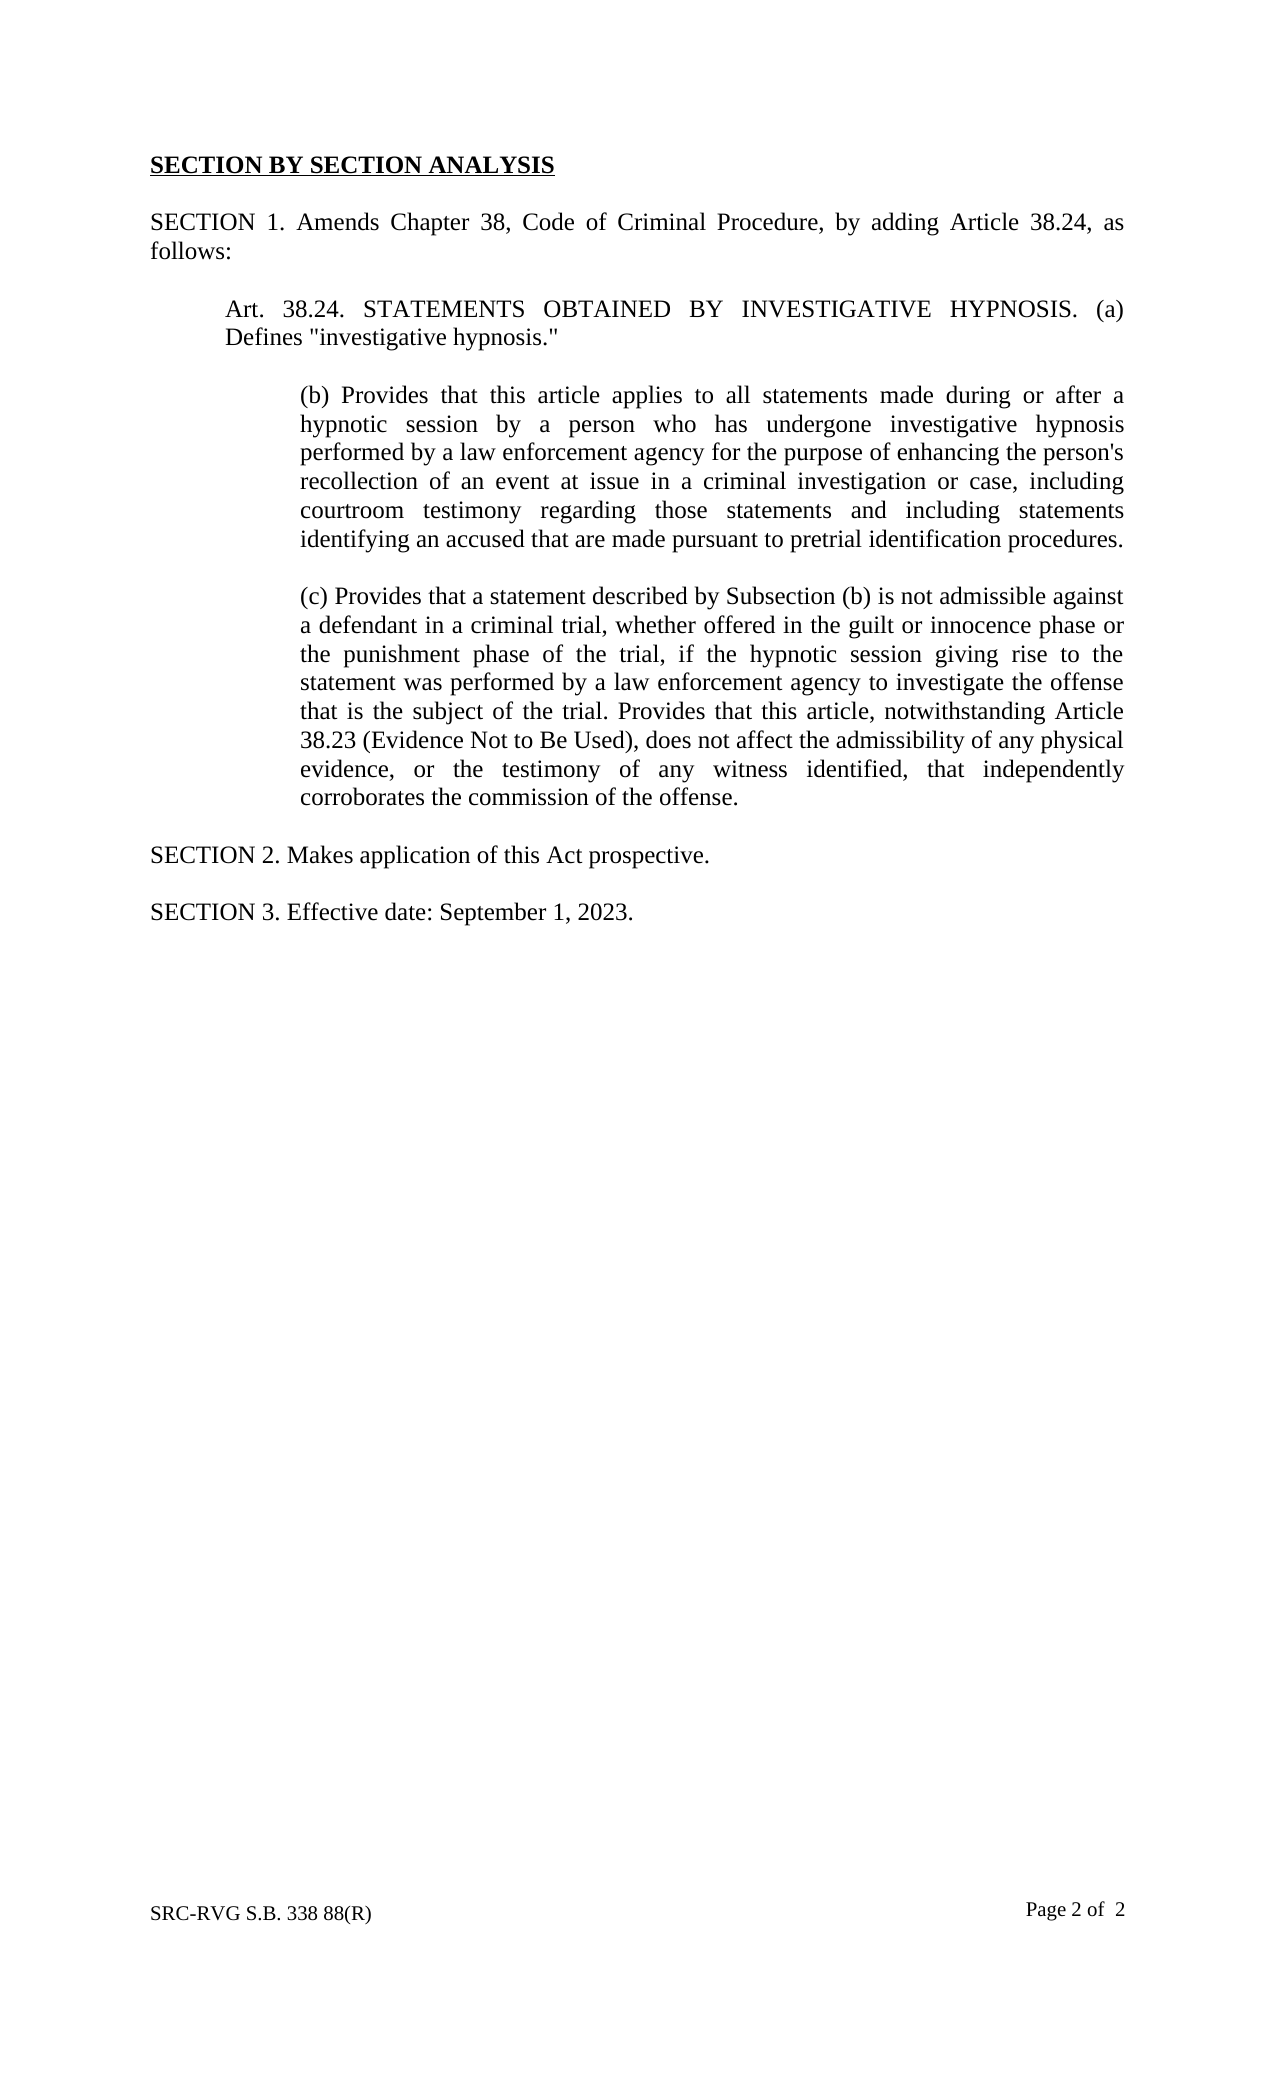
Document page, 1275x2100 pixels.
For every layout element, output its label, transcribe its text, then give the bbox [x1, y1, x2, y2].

text SECTION 3. Effective date: September 1, 2023. [150, 897, 1125, 926]
text (b) Provides that this article applies to all statements made during or after a hypnotic session by a person who has undergone investigative hypnosis performed by a law enforcement agency for the purpose of enhancing the person's recollection of an event at issue in a criminal investigation or case, including courtroom testimony regarding those statements and including statements identifying an accused that are made pursuant to pretrial identification procedures. [300, 380, 1125, 552]
text SECTION 1. Amends Chapter 38, Code of Criminal Procedure, by adding Article 38.24, as follows: [150, 207, 1125, 265]
text (c) Provides that a statement described by Subsection (b) is not admissible against a defendant in a criminal trial, whether offered in the guilt or innocence phase or the punishment phase of the trial, if the hypnotic session giving rise to the statement was performed by a law enforcement agency to investigate the offense that is the subject of the trial. Provides that this article, notwithstanding Article 38.23 (Evidence Not to Be Used), does not affect the admissibility of any physical evidence, or the testimony of any witness identified, that independently corroborates the commission of the offense. [300, 581, 1125, 811]
text Art. 38.24. STATEMENTS OBTAINED BY INVESTIGATIVE HYPNOSIS. (a) Defines "investigative hypnosis." [225, 294, 1125, 351]
text SECTION 2. Makes application of this Act prospective. [150, 840, 1125, 869]
